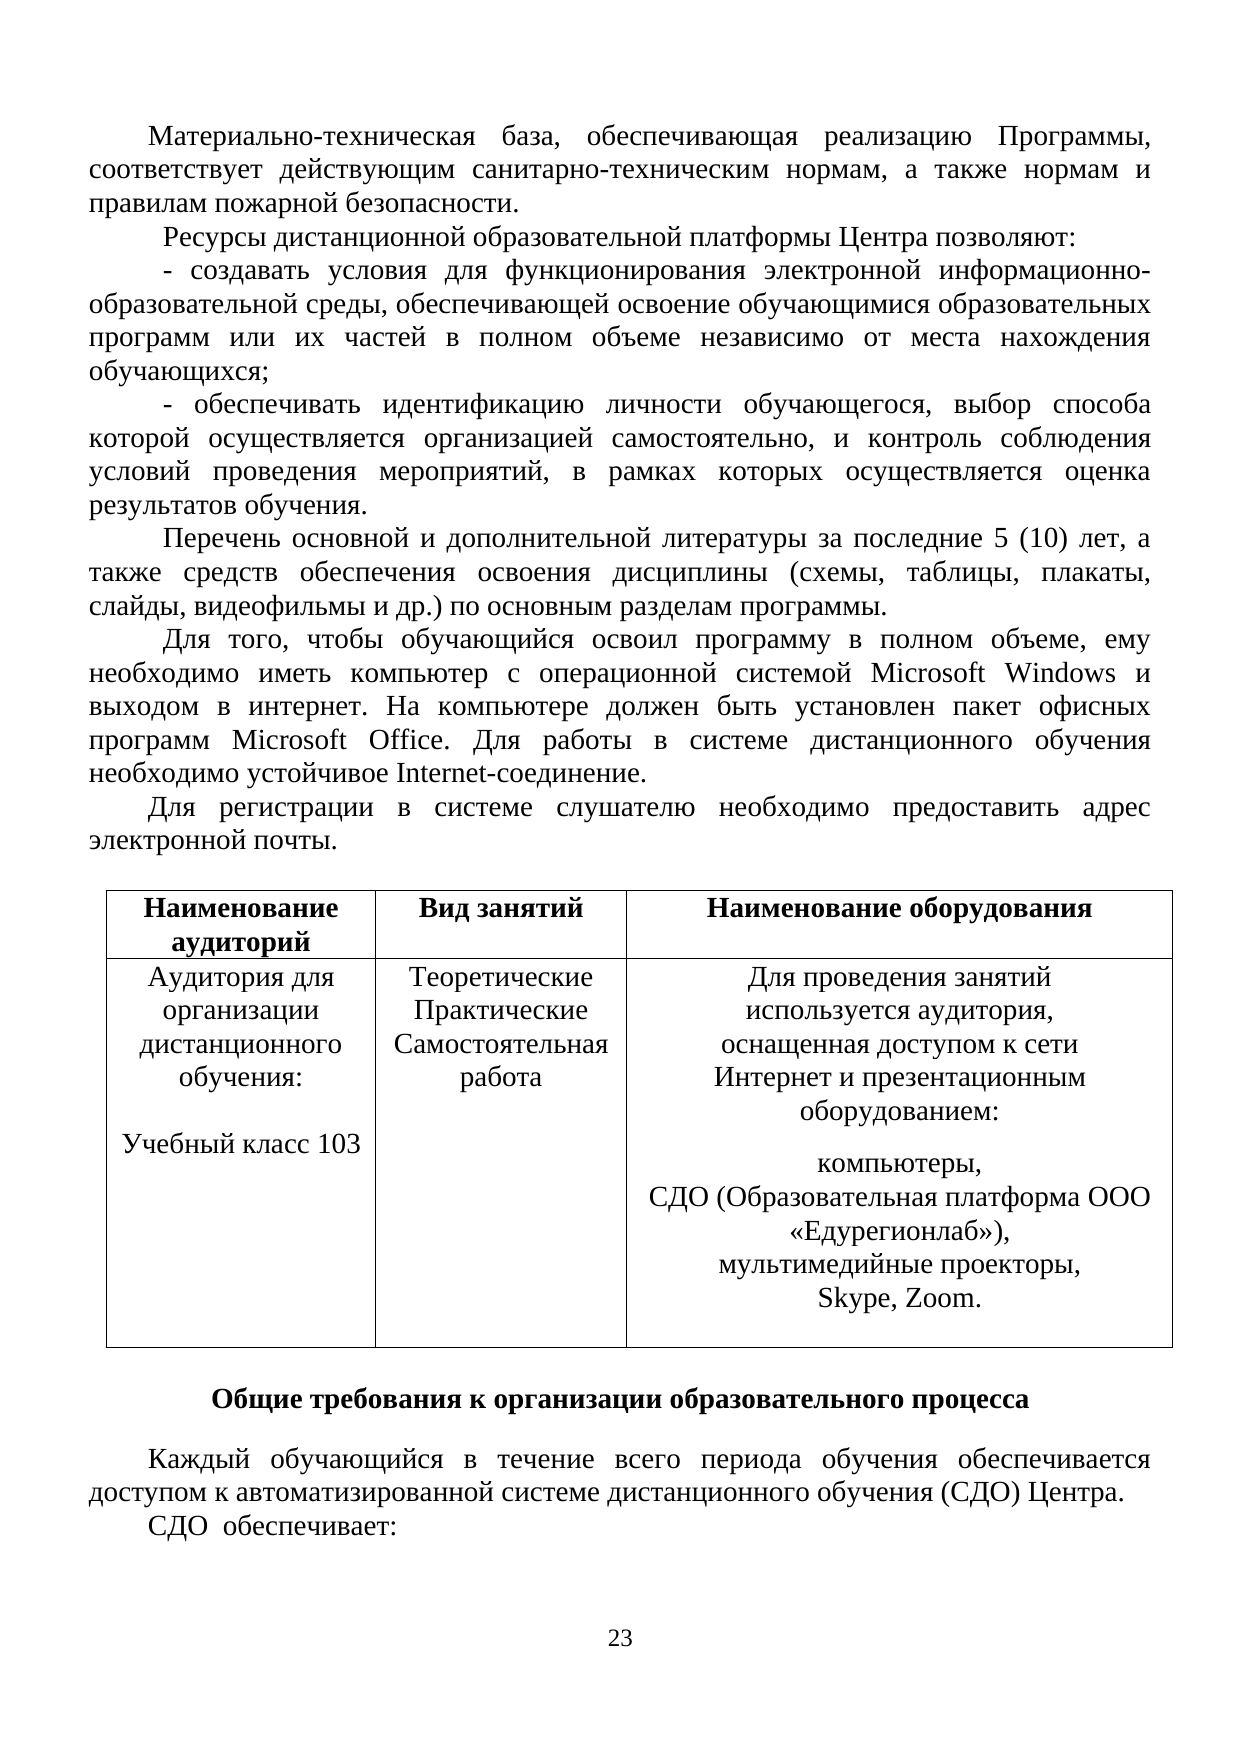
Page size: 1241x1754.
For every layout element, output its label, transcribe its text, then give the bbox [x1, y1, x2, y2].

text Материально-техническая база, обеспечивающая реализацию Программы, соответствует действующим санитарно-техническим нормам, а также нормам и правилам пожарной безопасности. [89, 118, 1152, 219]
text - создавать условия для функционирования электронной информационно-образовательной среды, обеспечивающей освоение обучающимися образовательных программ или их частей в полном объеме независимо от места нахождения обучающихся; [89, 252, 1152, 386]
table_cell Аудитория для организации дистанционного обучения: Учебный класс 103 [107, 959, 375, 1347]
table_header Наименование аудиторий [107, 891, 171, 958]
text Общие требования к организации образовательного процесса [89, 1381, 1152, 1415]
table_header Наименование оборудования [627, 891, 1172, 958]
text Ресурсы дистанционной образовательной платформы Центра позволяют: [89, 219, 1152, 252]
table_header Вид занятий [376, 891, 626, 958]
text Перечень основной и дополнительной литературы за последние 5 (10) лет, а также средств обеспечения освоения дисциплины (схемы, таблицы, плакаты, слайды, видеофильмы и др.) по основным разделам программы. [89, 521, 1152, 621]
table_header Наименование аудиторий [311, 891, 375, 958]
text Каждый обучающийся в течение всего периода обучения обеспечивается доступом к автоматизированной системе дистанционного обучения (СДО) Центра. [89, 1441, 1152, 1508]
text - обеспечивать идентификацию личности обучающегося, выбор способа которой осуществляется организацией самостоятельно, и контроль соблюдения условий проведения мероприятий, в рамках которых осуществляется оценка результатов обучения. [89, 386, 1152, 521]
table_cell Теоретические Практические Самостоятельная работа [376, 959, 626, 1347]
text СДО обеспечивает: [89, 1508, 1152, 1541]
table_cell Для проведения занятий используется аудитория, оснащенная доступом к сети Интернет и презентационным оборудованием: компьютеры, СДО (Образовательная платформа ООО «Едурегионлаб»), мультимедийные проекторы, Skype, Zoom. [627, 959, 1172, 1347]
text Для того, чтобы обучающийся освоил программу в полном объеме, ему необходимо иметь компьютер с операционной системой Microsoft Windows и выходом в интернет. На компьютере должен быть установлен пакет офисных программ Microsoft Office. Для работы в системе дистанционного обучения необходимо устойчивое Internet-соединение. [89, 621, 1152, 789]
text Для регистрации в системе слушателю необходимо предоставить адрес электронной почты. [89, 789, 1152, 856]
